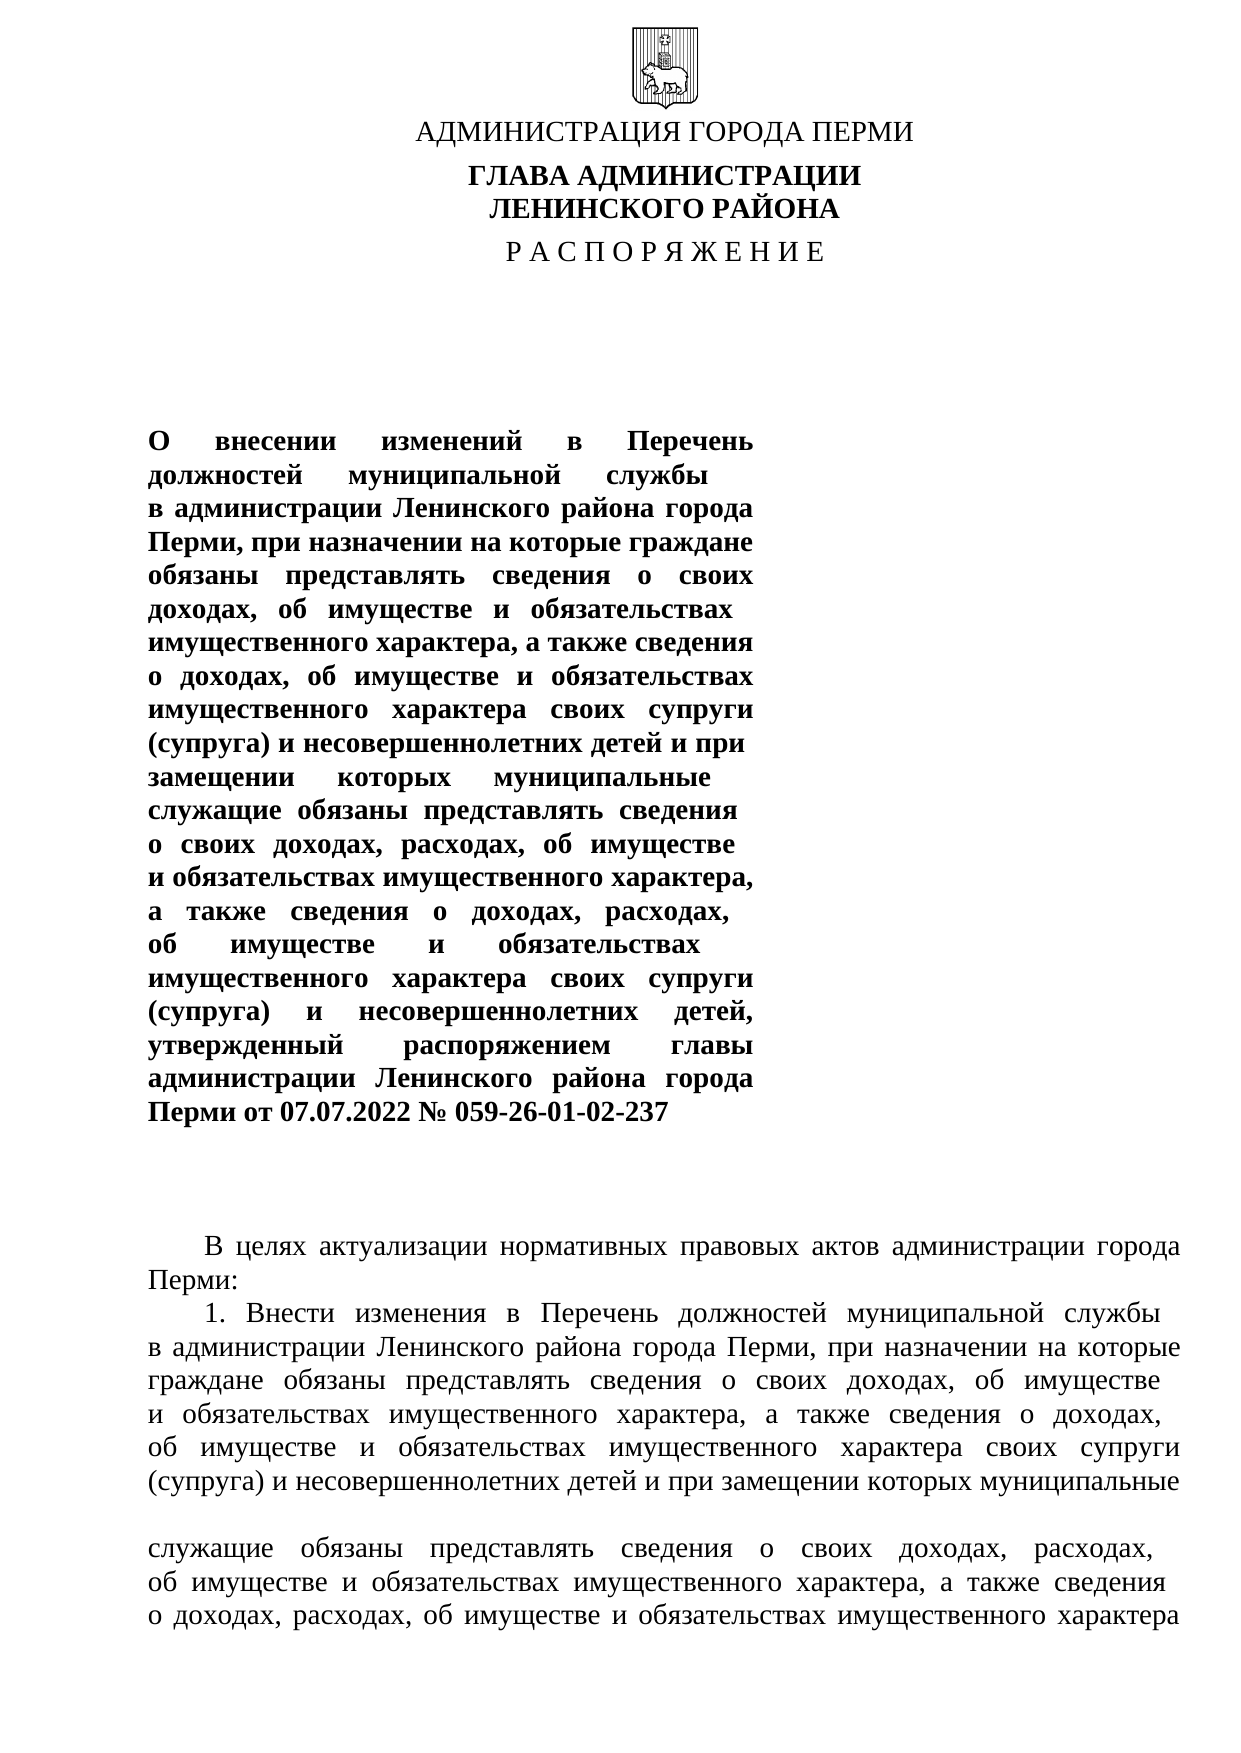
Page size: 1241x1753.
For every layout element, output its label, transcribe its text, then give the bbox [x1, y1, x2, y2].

title О внесении изменений в Перечень должностей муниципальной службы в администрации Ленинского района города Перми, при назначении на которые граждане обязаны представлять сведения о своих доходах, об имуществе и обязательствах имущественного характера, а также сведения о доходах, об имуществе и обязательствах имущественного характера своих супруги (супруга) и несовершеннолетних детей и при замещении которых муниципальные служащие обязаны представлять сведения о своих доходах, расходах, об имуществе и обязательствах имущественного характера, а также сведения о доходах, расходах, об имуществе и обязательствах имущественного характера своих супруги (супруга) и несовершеннолетних детей, утвержденный распоряжением главы администрации Ленинского района города Перми от 07.07.2022 № 059-26-01-02-237 [148, 423, 754, 1128]
text В целях актуализации нормативных правовых актов администрации города Перми: [148, 1228, 1181, 1295]
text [148, 1295, 1181, 1631]
